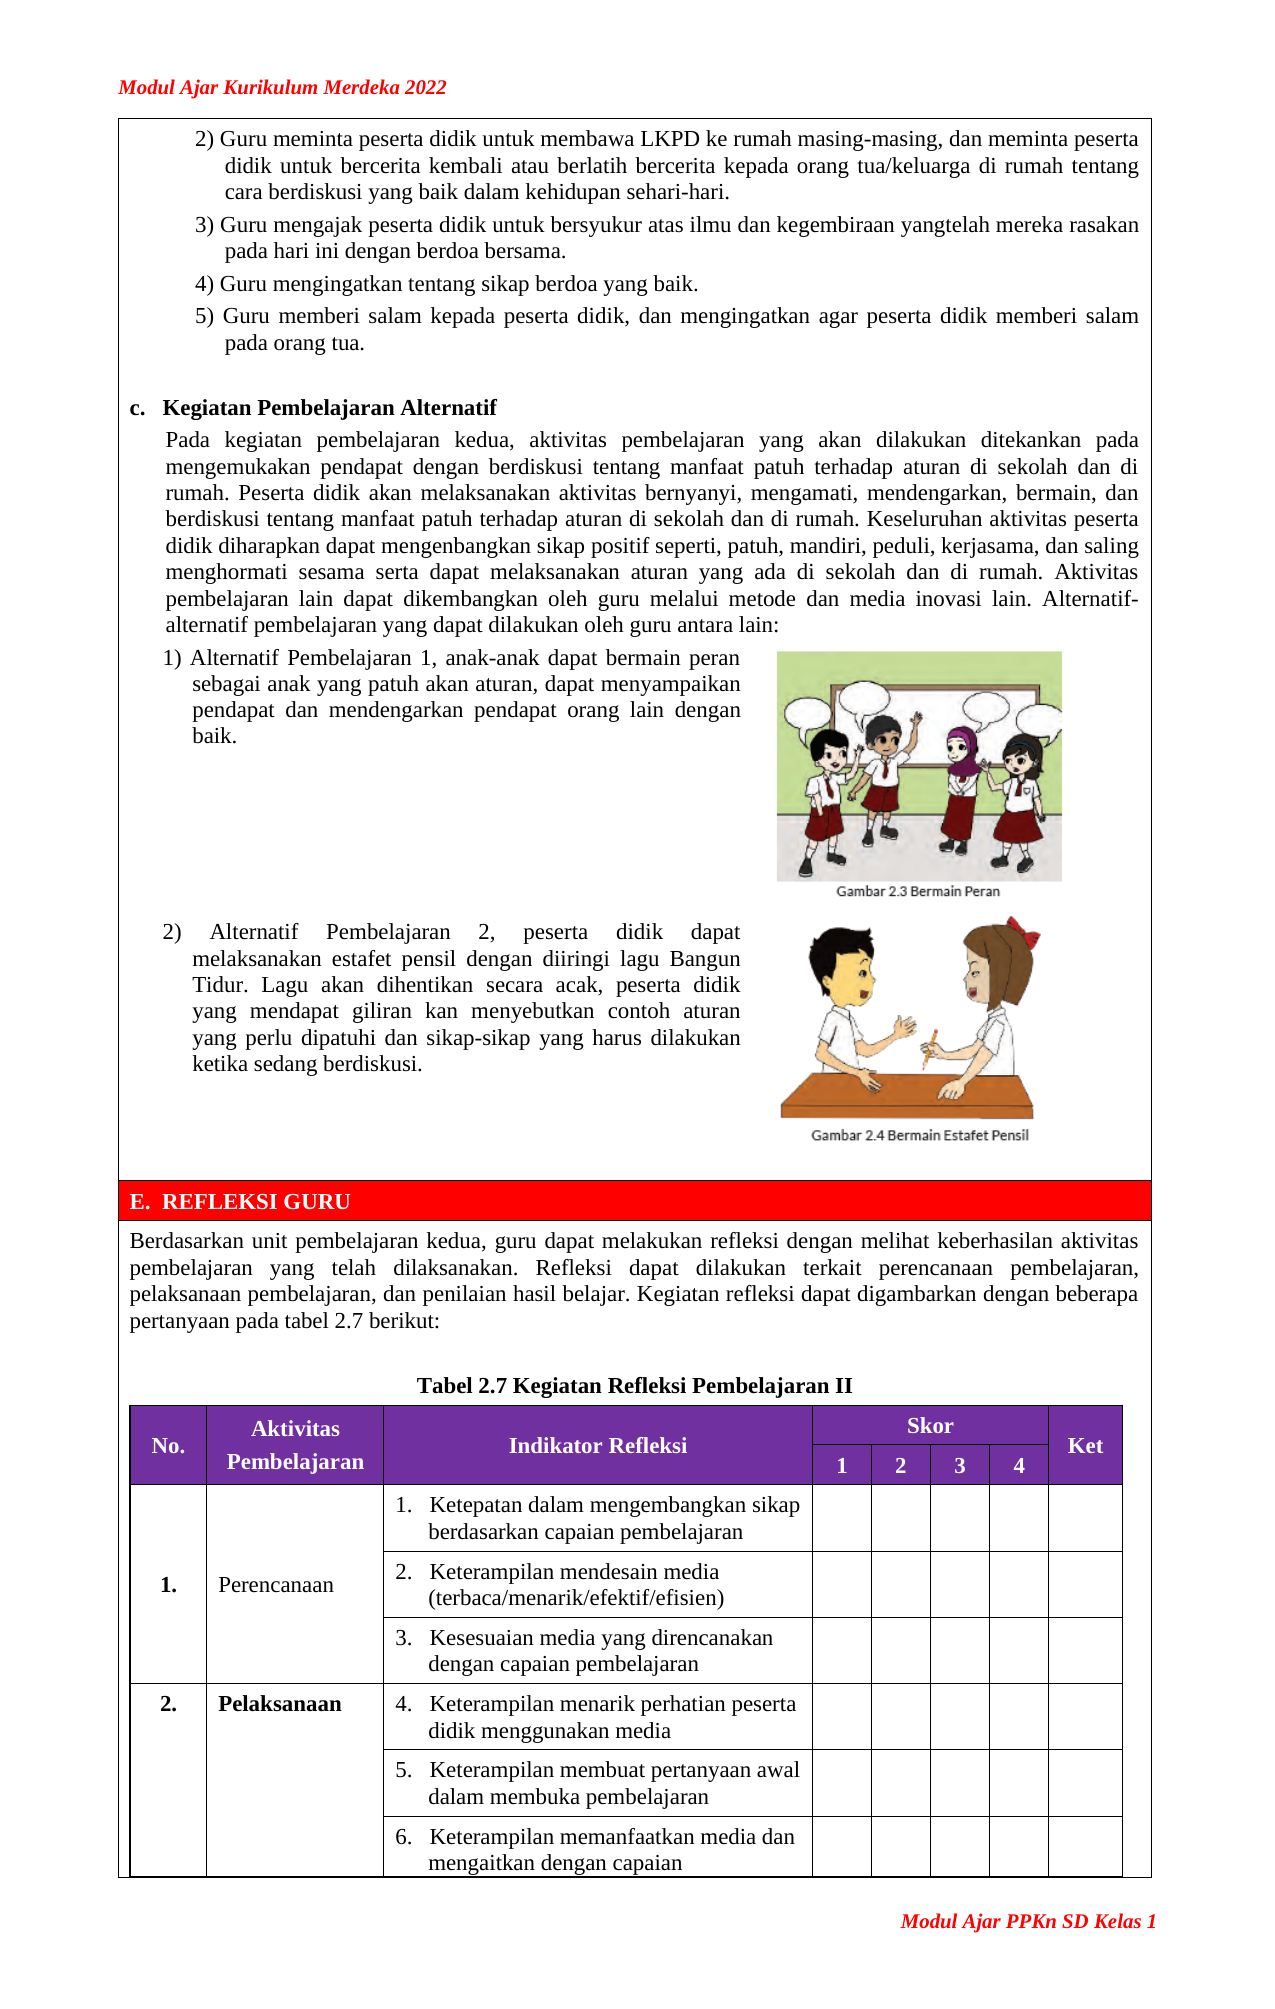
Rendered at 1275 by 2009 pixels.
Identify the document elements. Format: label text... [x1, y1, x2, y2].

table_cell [119, 119, 1151, 1180]
table_cell E. REFLEKSI GURU [119, 1181, 1151, 1220]
picture [771, 643, 1073, 1158]
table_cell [119, 1221, 1151, 1877]
